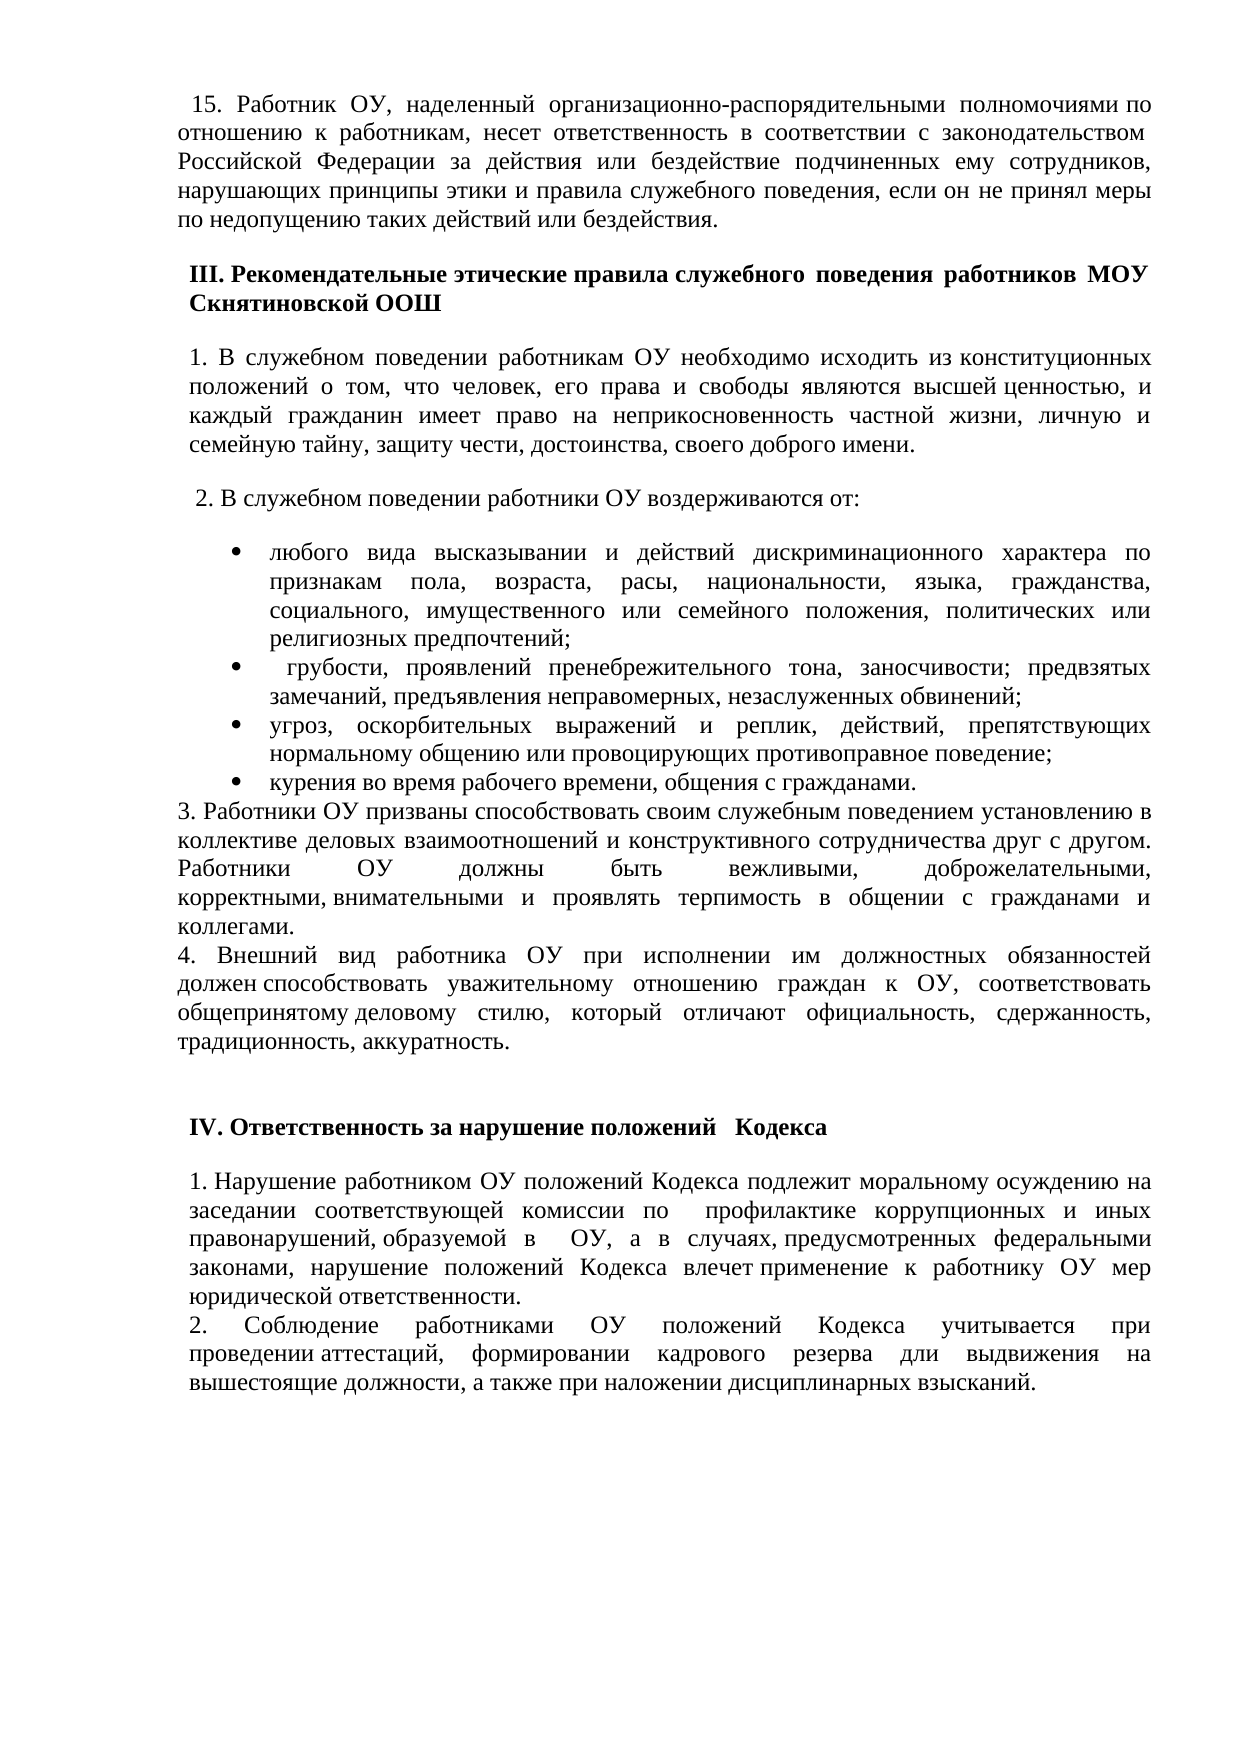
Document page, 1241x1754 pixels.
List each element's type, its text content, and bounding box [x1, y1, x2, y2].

text IV. Ответственность за нарушение положений Кодекса [189, 1112, 1152, 1140]
text 1. Нарушение работником ОУ положений Кодекса подлежит моральному осуждению на заседании соответствующей комиссии по профилактике коррупционных и иных правонарушений, образуемой в ОУ, а в случаях, предусмотренных федеральными законами, нарушение положений Кодекса влечет применение к работнику ОУ мер юридической ответственности. [189, 1166, 1152, 1310]
text 15. Работник ОУ, наделенный организационно-распорядительными полномочиями по отношению к работникам, несет ответственность в соответствии с законодательством Российской Федерации за действия или бездействие подчиненных ему сотрудников, нарушающих принципы этики и правила служебного поведения, если он не принял меры по недопущению таких действий или бездействия. [177, 89, 1152, 232]
text III. Рекомендательные этические правила служебного поведения работников МОУ Скнятиновской ООШ [189, 259, 1149, 317]
list угроз, оскорбительных выражений и реплик, действий, препятствующих нормальному общению или провоцирующих противоправное поведение; [232, 710, 1152, 767]
text 1. В служебном поведении работникам ОУ необходимо исходить из конституционных положений о том, что человек, его права и свободы являются высшей ценностью, и каждый гражданин имеет право на неприкосновенность частной жизни, личную и семейную тайну, защиту чести, достоинства, своего доброго имени. [189, 342, 1152, 457]
text 4. Внешний вид работника ОУ при исполнении им должностных обязанностей должен способствовать уважительному отношению граждан к ОУ, соответствовать общепринятому деловому стилю, который отличают официальность, сдержанность, традиционность, аккуратность. [177, 940, 1152, 1055]
text 3. Работники ОУ призваны способствовать своим служебным поведением установлению в коллективе деловых взаимоотношений и конструктивного сотрудничества друг с другом. Работники ОУ должны быть вежливыми, доброжелательными, корректными, внимательными и проявлять терпимость в общении с гражданами и коллегами. [177, 796, 1152, 940]
list грубости, проявлений пренебрежительного тона, заносчивости; предвзятых замечаний, предъявления неправомерных, незаслуженных обвинений; [232, 652, 1152, 710]
text 2. В служебном поведении работники ОУ воздерживаются от: [189, 483, 1152, 512]
list любого вида высказывании и действий дискриминационного характера по признакам пола, возраста, расы, национальности, языка, гражданства, социального, имущественного или семейного положения, политических или религиозных предпочтений; [232, 537, 1152, 652]
list курения во время рабочего времени, общения с гражданами. [232, 767, 1152, 796]
text 2. Соблюдение работниками ОУ положений Кодекса учитывается при проведении аттестаций, формировании кадрового резерва дли выдвижения на вышестоящие должности, а также при наложении дисциплинарных взысканий. [189, 1310, 1152, 1396]
